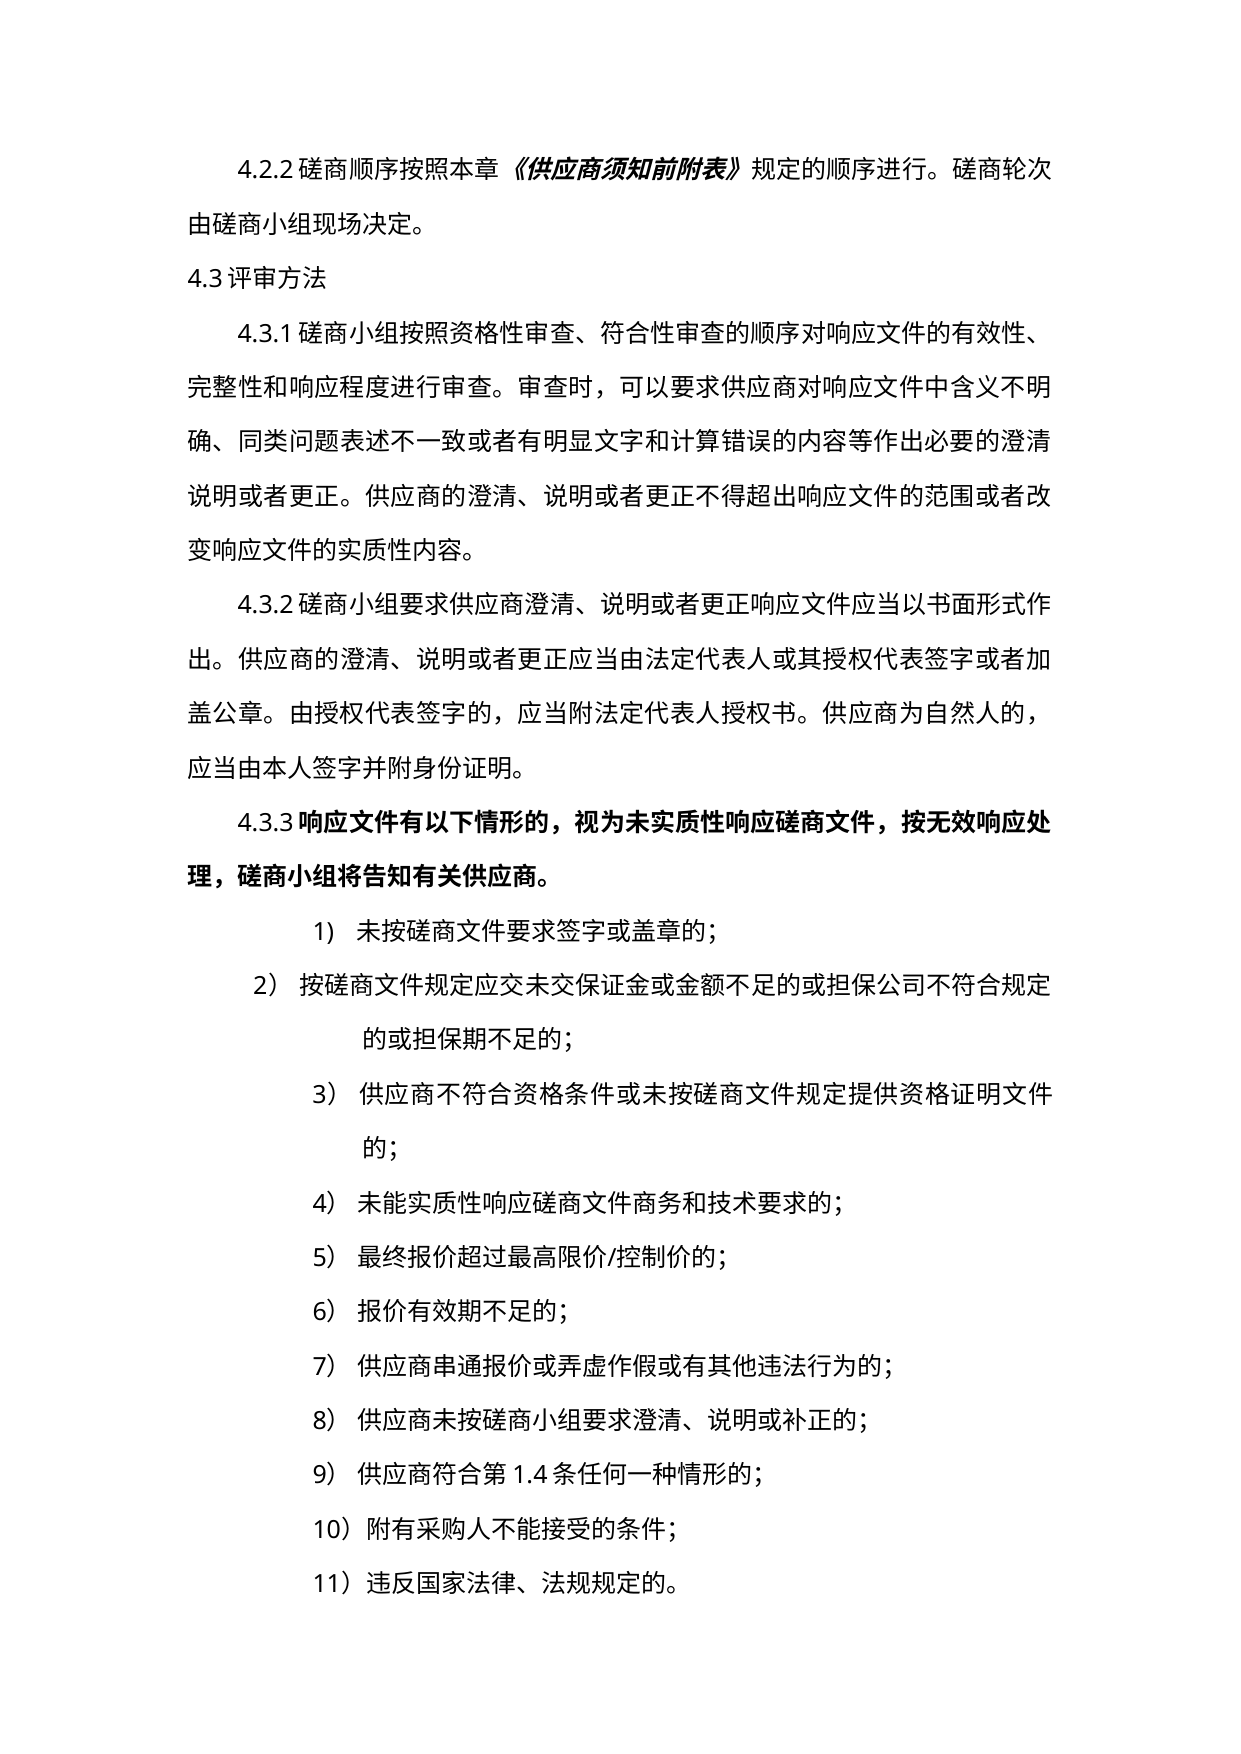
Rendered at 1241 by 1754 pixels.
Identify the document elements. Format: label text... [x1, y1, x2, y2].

text 4.3.1磋商小组按照资格性审查、符合性审查的顺序对响应文件的有效性、完整性和响应程度进行审查。审查时，可以要求供应商对响应文件中含义不明确、同类问题表述不一致或者有明显文字和计算错误的内容等作出必要的澄清、说明或者更正。供应商的澄清、说明或者更正不得超出响应文件的范围或者改变响应文件的实质性内容。 [187, 313, 1053, 567]
text 9） 供应商符合第1.4条任何一种情形的； [312, 1455, 1053, 1491]
text 4.3评审方法 [187, 259, 1053, 295]
text 3） 供应商不符合资格条件或未按磋商文件规定提供资格证明文件的； [312, 1074, 1053, 1165]
list 未按磋商文件要求签字或盖章的； [312, 911, 1053, 947]
text 11）违反国家法律、法规规定的。 [187, 1564, 1053, 1600]
text 4.2.2磋商顺序按照本章《供应商须知前附表》规定的顺序进行。磋商轮次由磋商小组现场决定。 [187, 150, 1053, 241]
text 2） 按磋商文件规定应交未交保证金或金额不足的或担保公司不符合规定的或担保期不足的； [187, 966, 1053, 1056]
text 4） 未能实质性响应磋商文件商务和技术要求的； [312, 1183, 1053, 1219]
text 5） 最终报价超过最高限价/控制价的； [312, 1237, 1053, 1274]
text 8） 供应商未按磋商小组要求澄清、说明或补正的； [312, 1401, 1053, 1437]
text 4.3.2磋商小组要求供应商澄清、说明或者更正响应文件应当以书面形式作出。供应商的澄清、说明或者更正应当由法定代表人或其授权代表签字或者加盖公章。由授权代表签字的，应当附法定代表人授权书。供应商为自然人的，应当由本人签字并附身份证明。 [187, 585, 1053, 784]
text 6） 报价有效期不足的； [312, 1292, 1053, 1328]
text 10）附有采购人不能接受的条件； [312, 1509, 1053, 1546]
text 7） 供应商串通报价或弄虚作假或有其他违法行为的； [312, 1346, 1053, 1382]
text 4.3.3响应文件有以下情形的，视为未实质性响应磋商文件，按无效响应处理，磋商小组将告知有关供应商。 [187, 802, 1053, 893]
